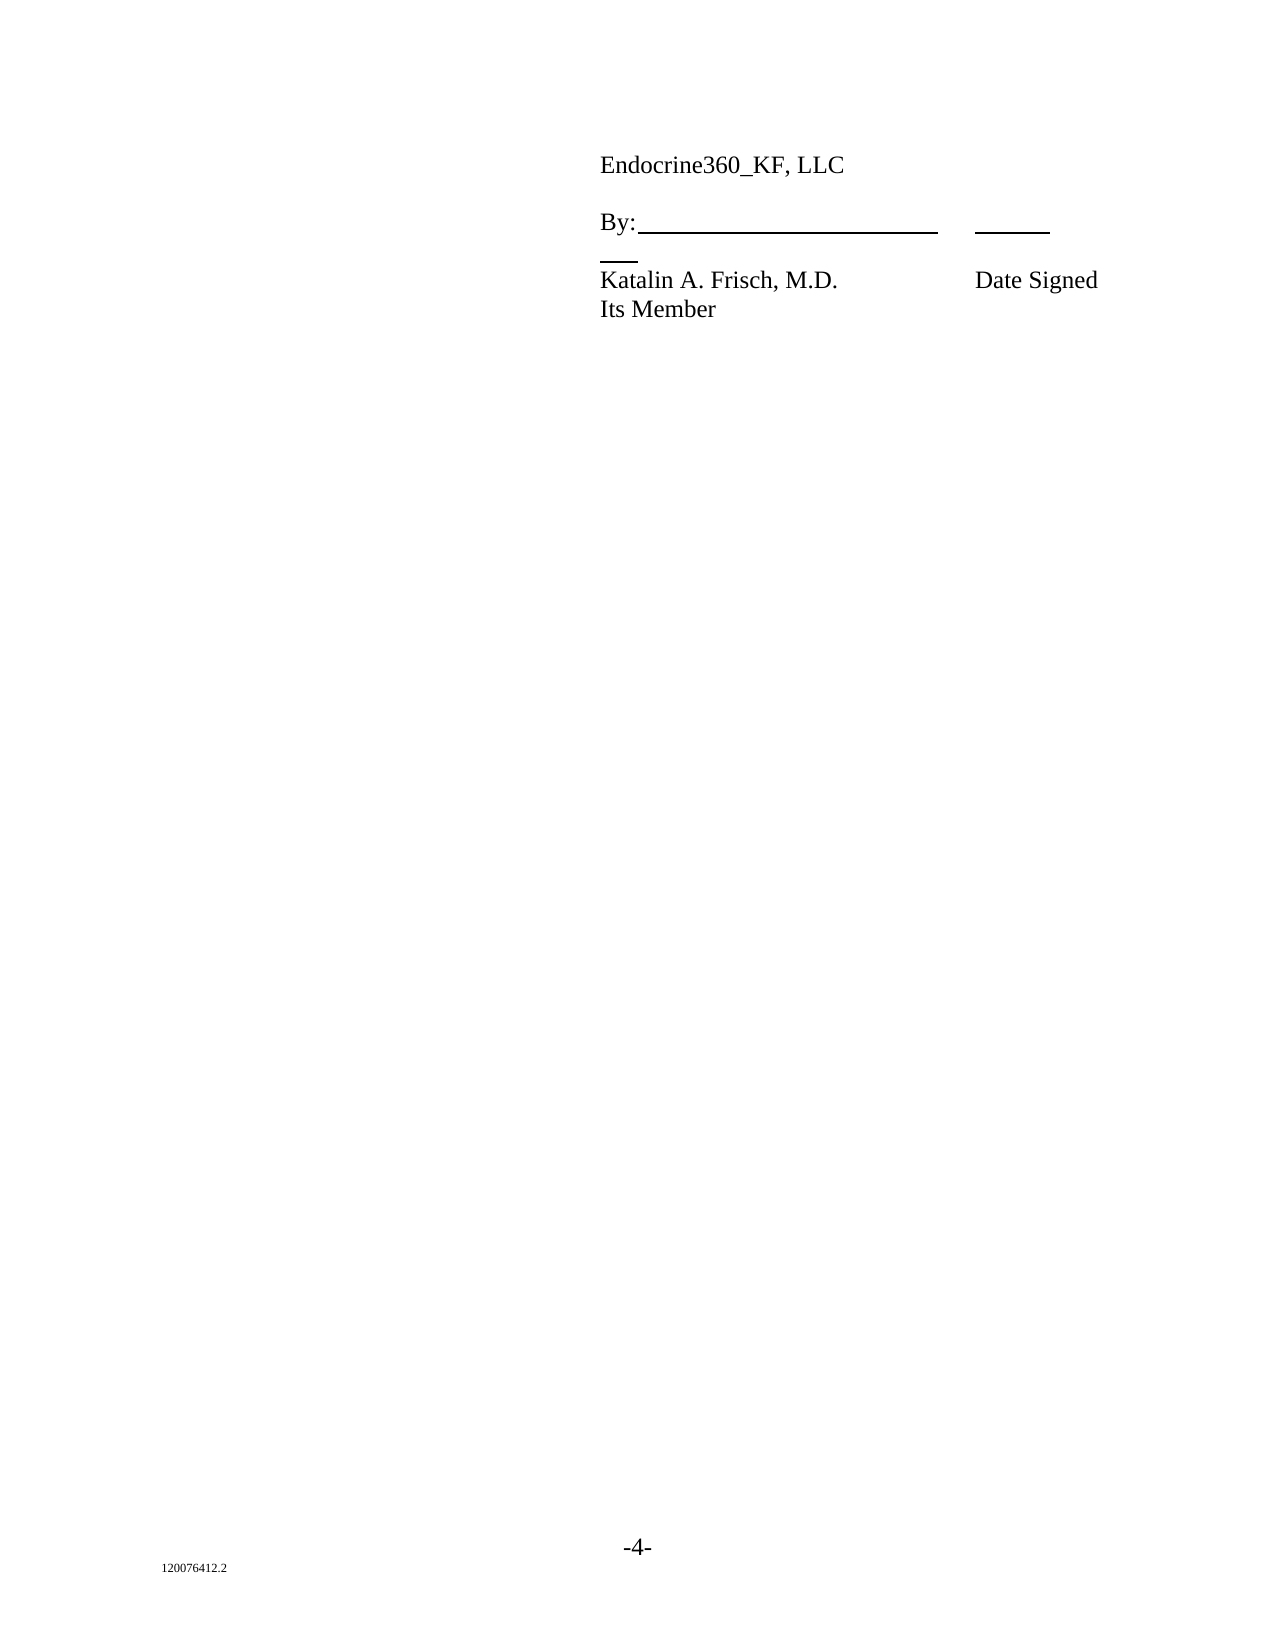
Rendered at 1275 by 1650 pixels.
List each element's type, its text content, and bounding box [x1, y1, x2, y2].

text Endocrine360_KF, LLC [600, 150, 1125, 179]
text Katalin A. Frisch, M.D. Date Signed [600, 265, 1125, 294]
text By: [600, 207, 1125, 265]
text Its Member [600, 294, 1125, 322]
